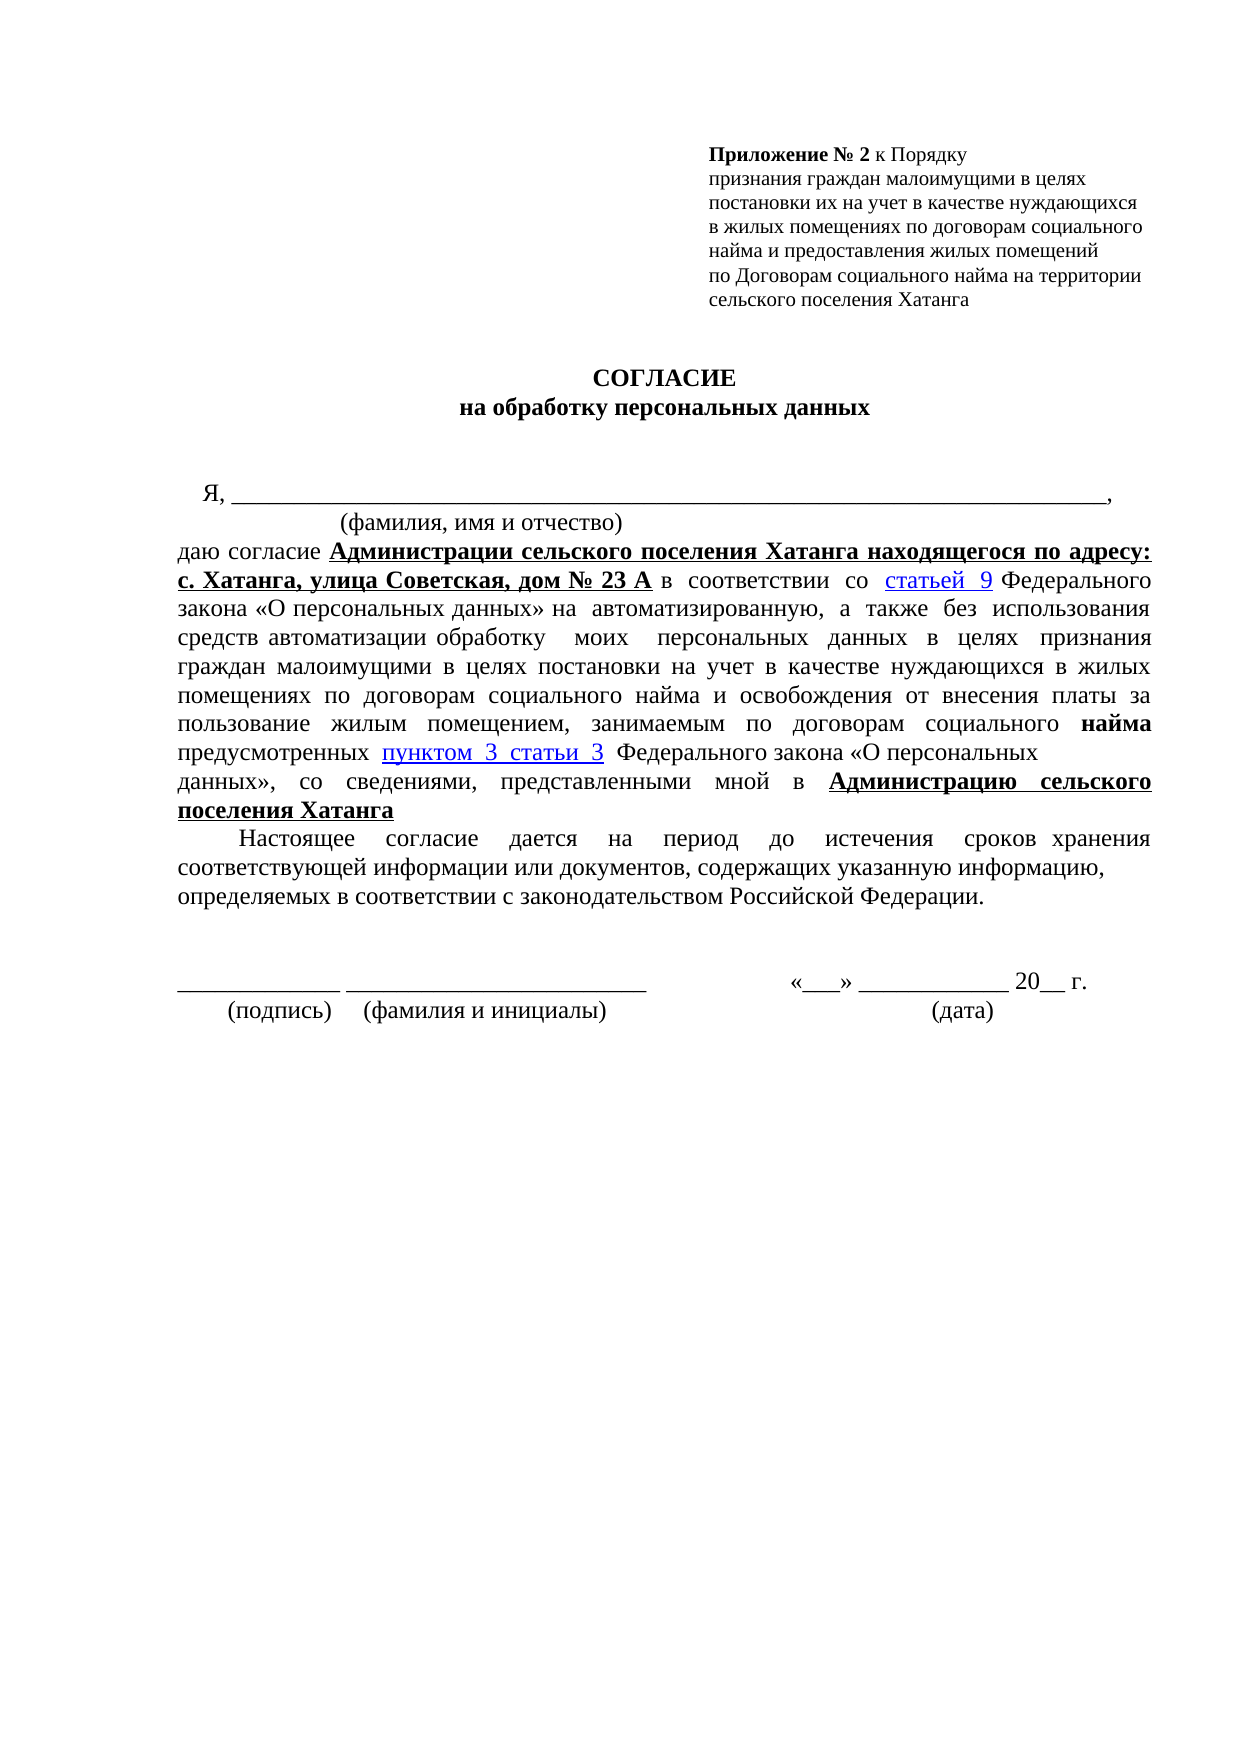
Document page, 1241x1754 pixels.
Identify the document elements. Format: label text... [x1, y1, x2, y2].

text сельского поселения Хатанга [177, 287, 1152, 311]
text Я, ______________________________________________________________________, [177, 478, 1152, 507]
text (фамилия, имя и отчество) [177, 507, 1152, 536]
text найма и предоставления жилых помещений [177, 238, 1152, 262]
text (подпись) (фамилия и инициалы) (дата) [177, 995, 1152, 1024]
text Приложение № 2 к Порядку [177, 142, 1152, 166]
text на обработку персональных данных [177, 392, 1152, 421]
text СОГЛАСИЕ [177, 363, 1152, 392]
text определяемых в соответствии с законодательством Российской Федерации. [177, 881, 1152, 910]
text данных», со сведениями, представленными мной в Администрацию сельского поселения Хатанга [177, 766, 1152, 823]
text даю согласие Администрации сельского поселения Хатанга находящегося по адресу: с. Хатанга, улица Советская, дом № 23 А в соответствии со статьей 9 Федерального закона «О персональных данных» на автоматизированную, а также без использования средств автоматизации обработку моих персональных данных в целях признания граждан малоимущими в целях постановки на учет в качестве нуждающихся в жилых помещениях по договорам социального найма и освобождения от внесения платы за пользование жилым помещением, занимаемым по договорам социального найма предусмотренных пунктом 3 статьи 3 Федерального закона «О персональных [177, 536, 1152, 766]
text постановки их на учет в качестве нуждающихся [177, 190, 1152, 214]
text в жилых помещениях по договорам социального [177, 214, 1152, 238]
text Настоящее согласие дается на период до истечения сроков хранения соответствующей информации или документов, содержащих указанную информацию, [177, 823, 1152, 881]
text _____________ ________________________ «___» ____________ 20__ г. [177, 966, 1152, 995]
text по Договорам социального найма на территории [177, 262, 1152, 287]
text признания граждан малоимущими в целях [177, 166, 1152, 190]
